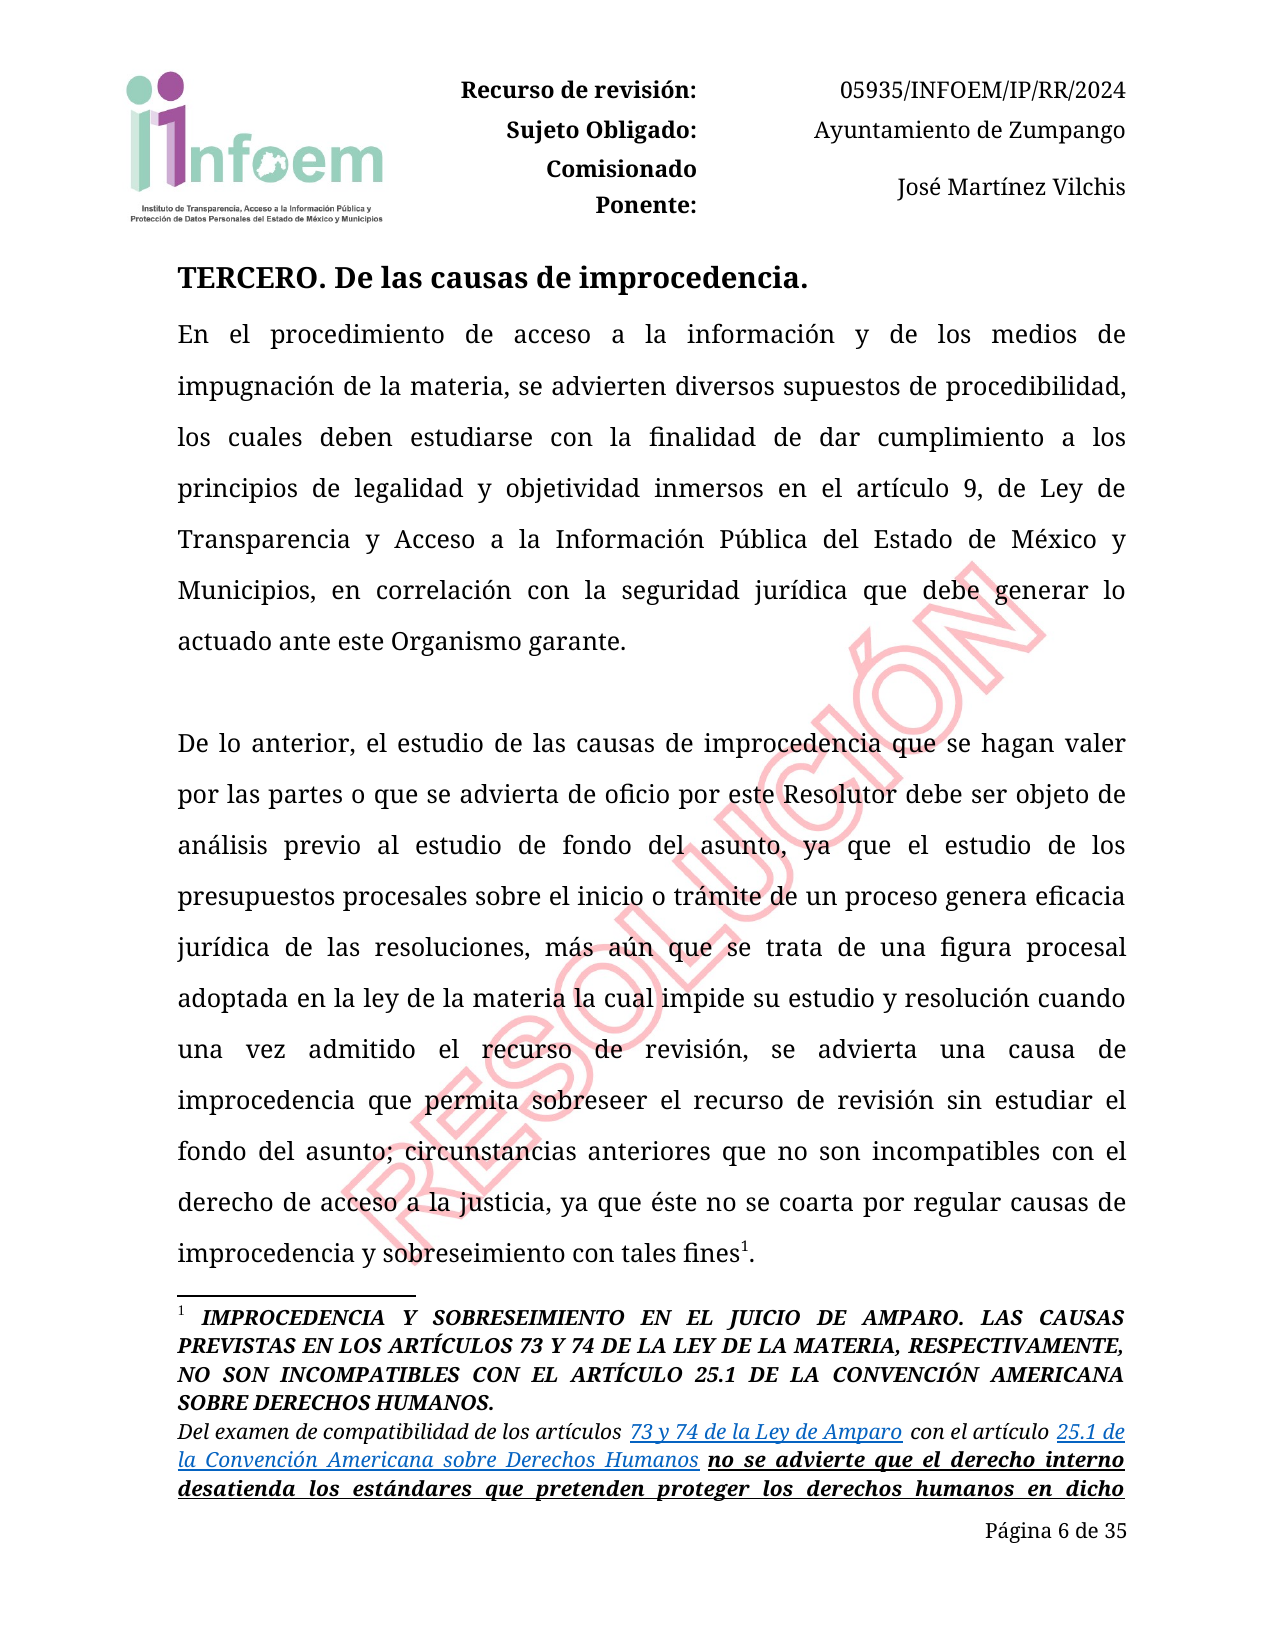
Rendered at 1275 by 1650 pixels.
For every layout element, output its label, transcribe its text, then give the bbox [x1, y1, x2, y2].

list De lo anterior, el estudio de las causas de improcedencia que se hagan valer por las partes o que se advierta de oficio por este Resolutor debe ser objeto de análisis previo al estudio de fondo del asunto, ya que el estudio de los presupuestos procesales sobre el inicio o trámite de un proceso genera eficacia jurídica de las resoluciones, más aún que se trata de una figura procesal adoptada en la ley de la materia la cual impide su estudio y resolución cuando una vez admitido el recurso de revisión, se advierta una causa de improcedencia que permita sobreseer el recurso de revisión sin estudiar el fondo del asunto; circunstancias anteriores que no son incompatibles con el derecho de acceso a la justicia, ya que éste no se coarta por regular causas de improcedencia y sobreseimiento con tales fines. [177, 725, 1127, 1270]
picture [0, 7, 1275, 1650]
text TERCERO. De las causas de improcedencia. [177, 258, 1127, 297]
list En el procedimiento de acceso a la información y de los medios de impugnación de la materia, se advierten diversos supuestos de procedibilidad, los cuales deben estudiarse con la finalidad de dar cumplimiento a los principios de legalidad y objetividad inmersos en el artículo 9, de Ley de Transparencia y Acceso a la Información Pública del Estado de México y Municipios, en correlación con la seguridad jurídica que debe generar lo actuado ante este Organismo garante. [177, 317, 1127, 657]
